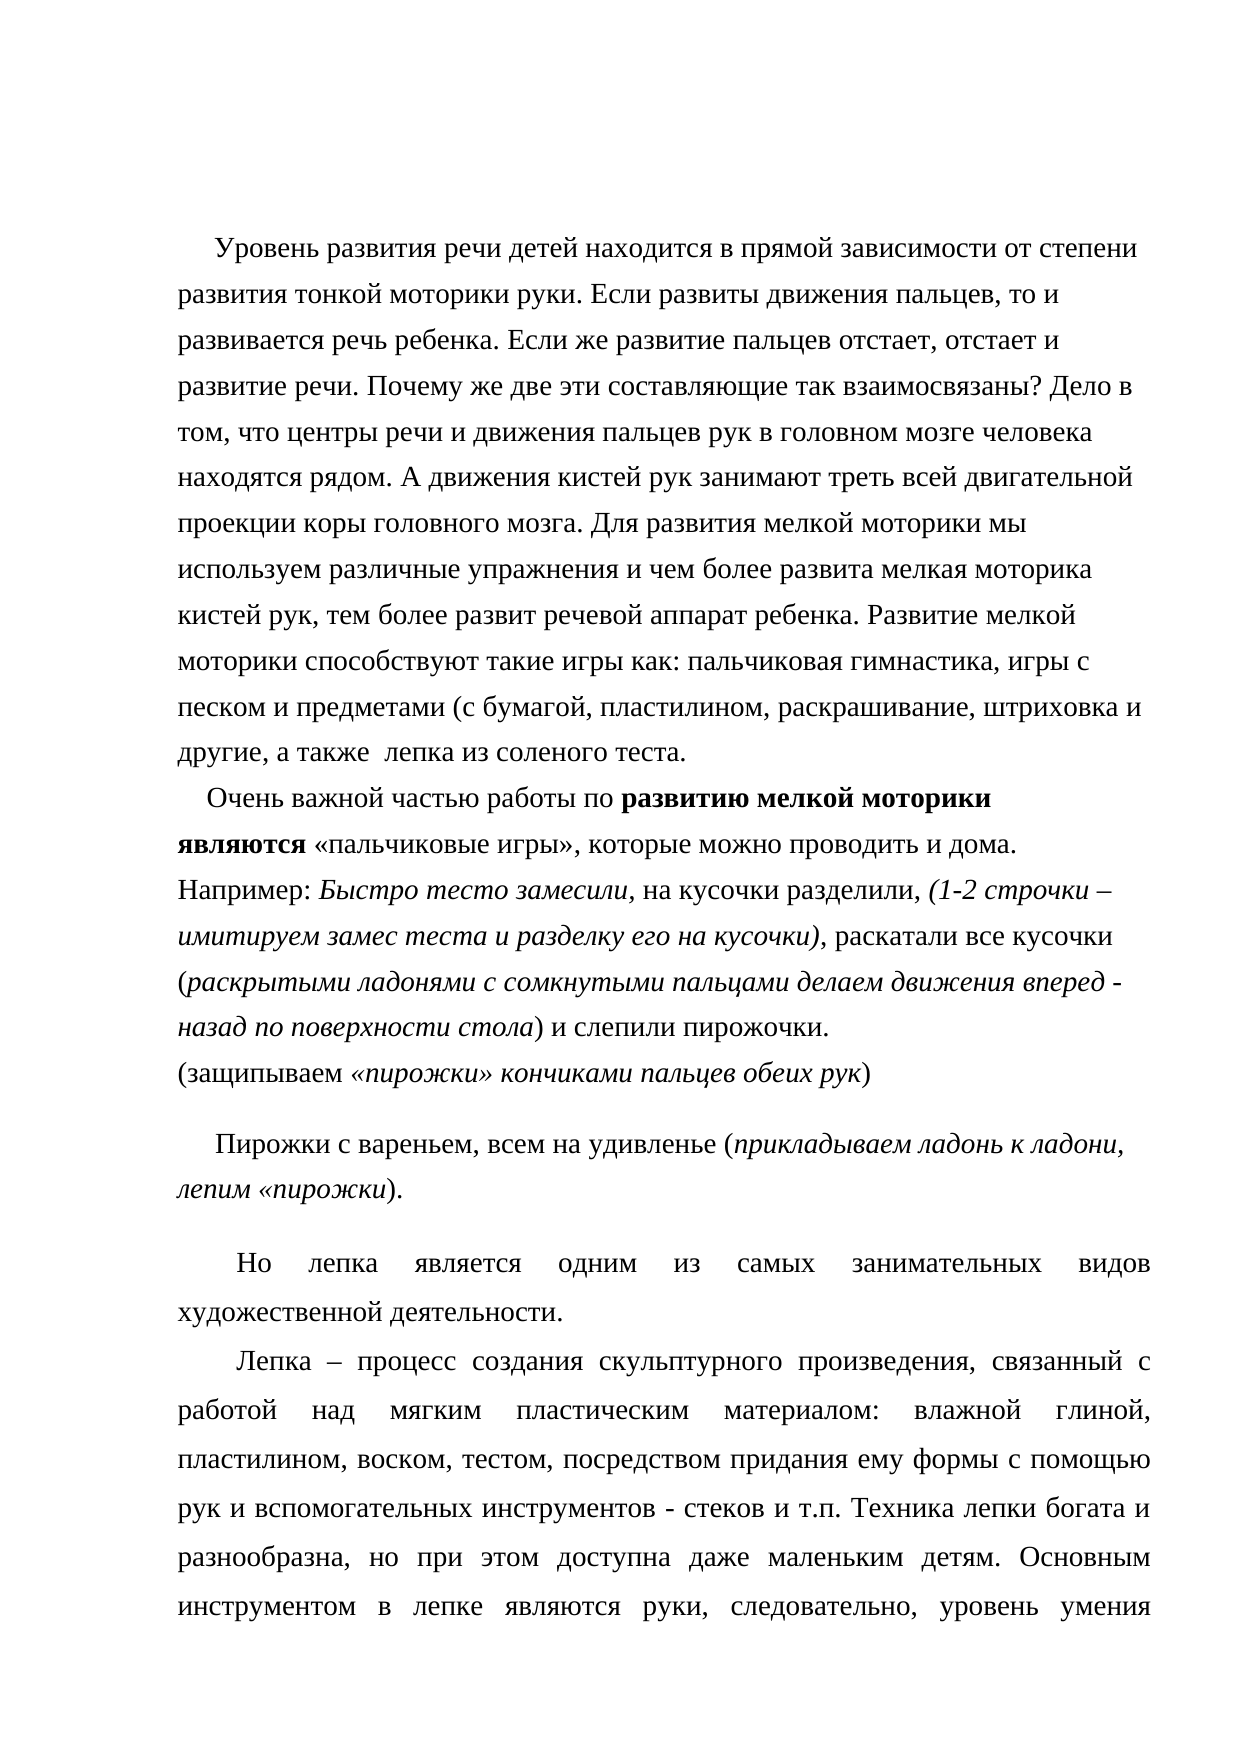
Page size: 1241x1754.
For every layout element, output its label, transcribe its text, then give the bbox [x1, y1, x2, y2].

text Но лепка является одним из самых занимательных видов художественной деятельности. [177, 1229, 1152, 1327]
text Уровень развития речи детей находится в прямой зависимости от степени развития тонкой моторики руки. Если развиты движения пальцев, то и развивается речь ребенка. Если же развитие пальцев отстает, отстает и развитие речи. Почему же две эти составляющие так взаимосвязаны? Дело в том, что центры речи и движения пальцев рук в головном мозге человека находятся рядом. А движения кистей рук занимают треть всей двигательной проекции коры головного мозга. Для развития мелкой моторики мы используем различные упражнения и чем более развита мелкая моторика кистей рук, тем более развит речевой аппарат ребенка. Развитие мелкой моторики способствуют такие игры как: пальчиковая гимнастика, игры с песком и предметами (с бумагой, пластилином, раскрашивание, штриховка и другие, а также лепка из соленого теста. [177, 218, 1152, 768]
text Очень важной частью работы по развитию мелкой моторики являются «пальчиковые игры», которые можно проводить и дома. Например: Быстро тесто замесили, на кусочки разделили, (1-2 строчки – имитируем замес теста и разделку его на кусочки), раскатали все кусочки (раскрытыми ладонями с сомкнутыми пальцами делаем движения вперед - назад по поверхности стола) и слепили пирожочки. (защипываем «пирожки» кончиками пальцев обеих рук) [177, 768, 1152, 1089]
text Пирожки с вареньем, всем на удивленье (прикладываем ладонь к ладони, лепим «пирожки). [177, 1113, 1152, 1205]
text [177, 1327, 1152, 1621]
